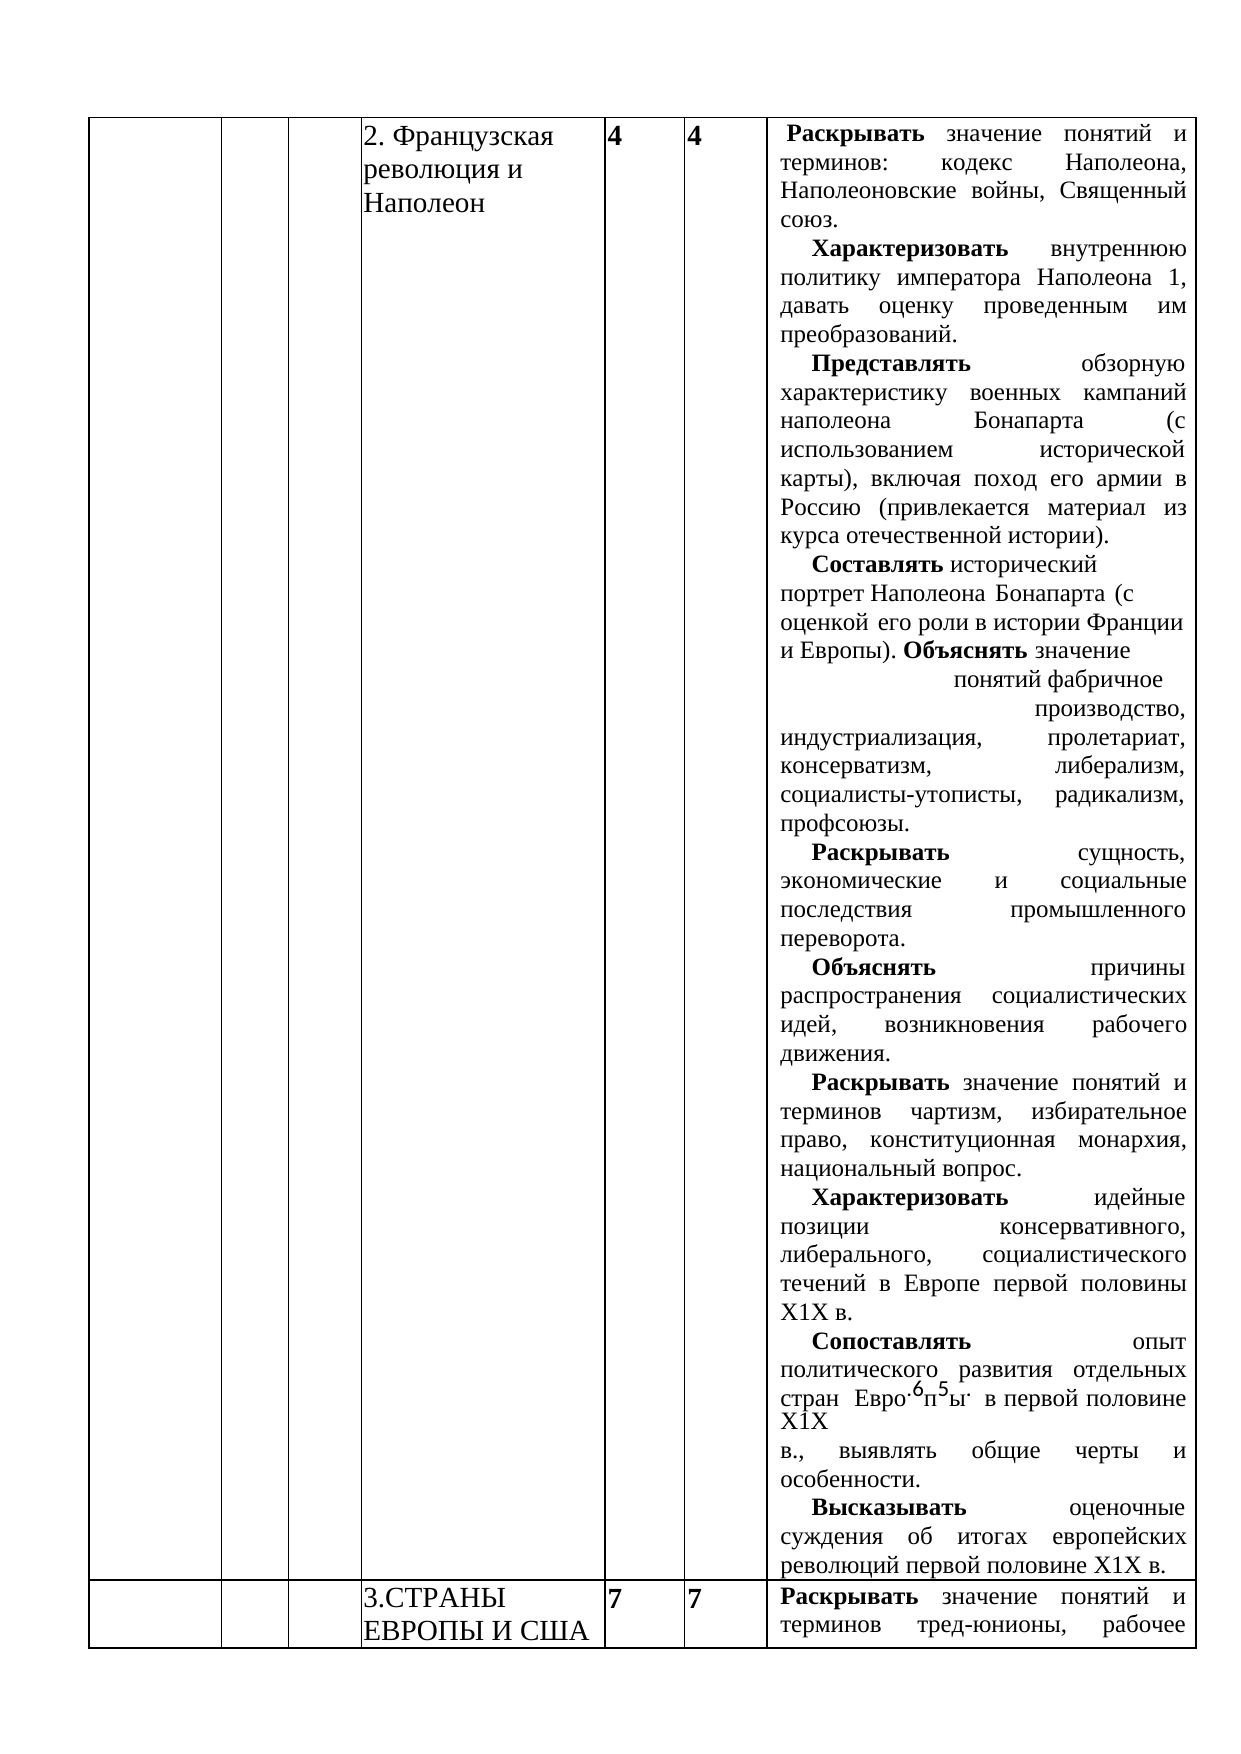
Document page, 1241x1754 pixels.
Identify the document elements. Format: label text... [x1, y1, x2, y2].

table_cell [289, 1581, 361, 1647]
table_cell 7 [606, 1581, 684, 1647]
table_cell Раскрывать значение понятий и терминов тред-юнионы, рабочее [768, 1581, 1195, 1647]
table_cell 7 [685, 1581, 766, 1647]
table_header [222, 118, 288, 1579]
table_header [90, 118, 221, 1579]
table_cell [222, 1581, 288, 1647]
table_cell [90, 1581, 221, 1647]
table_header 2. Французская революция и Наполеон [362, 118, 604, 1579]
table_header [289, 118, 361, 1579]
table_header Раскрывать значение понятий и терминов: кодекс Наполеона, Наполеоновские войны, Священный союз. Характеризовать внутреннюю политику императора Наполеона 1, давать оценку проведенным им преобразований. Представлять обзорную характеристику военных кампаний наполеона Бонапарта (с использованием исторической карты), включая поход его армии в Россию (привлекается материал из курса отечественной истории). Составлять исторический портрет Наполеона Бонапарта (с оценкой его роли в истории Франции и Европы). Объяснять значение понятий фабричное производство, индустриализация, пролетариат, консерватизм, либерализм, социалисты-утописты, радикализм, профсоюзы. Раскрывать сущность, экономические и социальные последствия промышленного переворота. Объяснять причины распространения социалистических идей, возникновения рабочего движения. Раскрывать значение понятий и терминов чартизм, избирательное право, конституционная монархия, национальный вопрос. Характеризовать идейные позиции консервативного, либерального, социалистического течений в Европе первой половины Х1Х в. Сопоставлять опыт политического развития отдельных стран Евро.6п5ы. в первой половине Х1Х в., выявлять общие черты и особенности. Высказывать оценочные суждения об итогах европейских революций первой половине Х1Х в. [768, 118, 1195, 1579]
table_header 4 [685, 118, 766, 1579]
table_cell 3.СТРАНЫ ЕВРОПЫ И США [362, 1581, 604, 1647]
table_header 4 [606, 118, 684, 1579]
